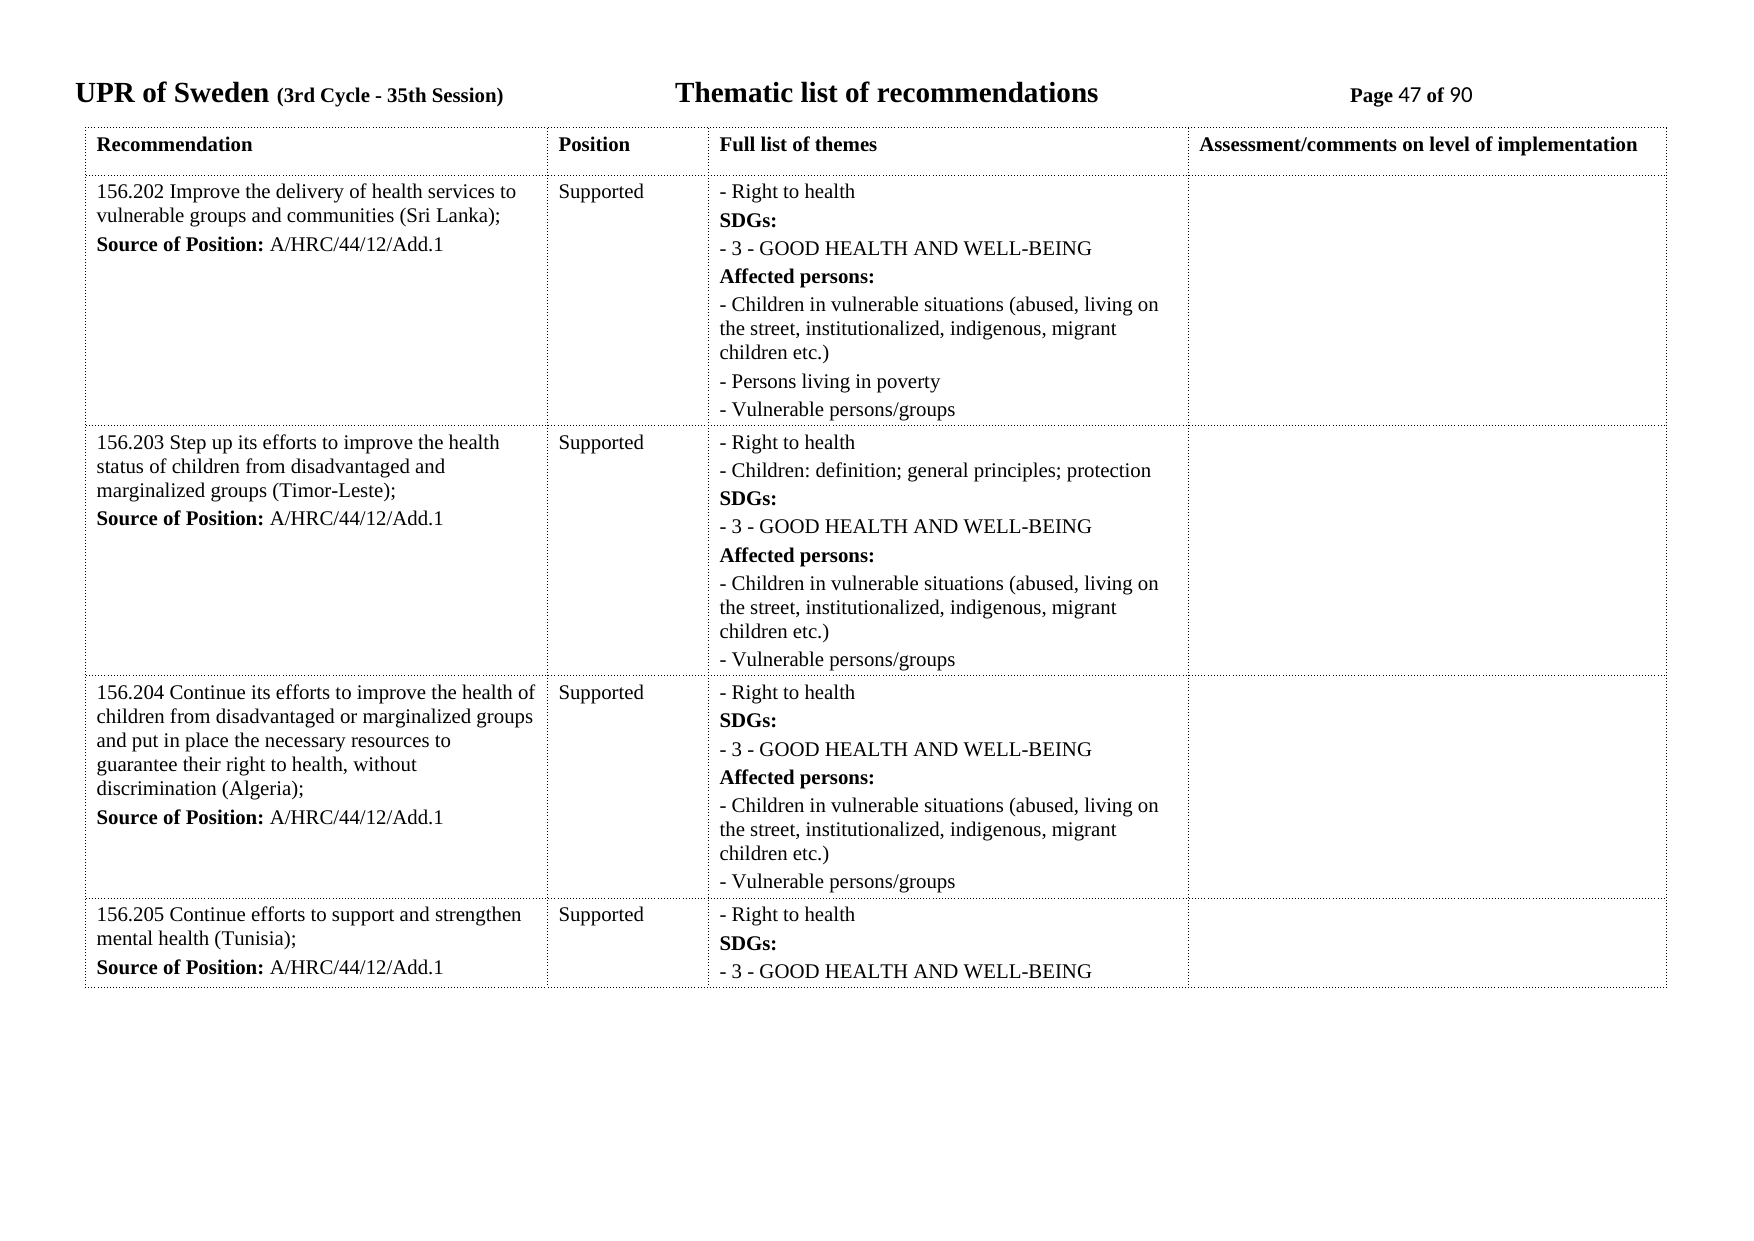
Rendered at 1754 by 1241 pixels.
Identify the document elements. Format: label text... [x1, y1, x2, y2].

table_header Position [547, 127, 708, 174]
table_cell [1188, 898, 1666, 987]
table_cell [1188, 425, 1666, 675]
table_cell 156.204 Continue its efforts to improve the health of children from disadvantaged or marginalized groups and put in place the necessary resources to guarantee their right to health, without discrimination (Algeria); Source of Position: A/HRC/44/12/Add.1 [85, 675, 547, 898]
table_header Full list of themes [708, 127, 1188, 174]
table_cell - Right to health - Children: definition; general principles; protection SDGs: - 3 - GOOD HEALTH AND WELL-BEING Affected persons: - Children in vulnerable situations (abused, living on the street, institutionalized, indigenous, migrant children etc.) - Vulnerable persons/groups [708, 425, 1188, 675]
table_cell - Right to health SDGs: - 3 - GOOD HEALTH AND WELL-BEING Affected persons: - Children in vulnerable situations (abused, living on the street, institutionalized, indigenous, migrant children etc.) - Vulnerable persons/groups [708, 675, 1188, 898]
table_cell - Right to health SDGs: - 3 - GOOD HEALTH AND WELL-BEING Affected persons: - Children in vulnerable situations (abused, living on the street, institutionalized, indigenous, migrant children etc.) - Persons living in poverty - Vulnerable persons/groups [708, 175, 1188, 425]
table_cell [1188, 675, 1666, 898]
table_cell 156.205 Continue efforts to support and strengthen mental health (Tunisia); Source of Position: A/HRC/44/12/Add.1 [85, 898, 547, 987]
table_header Assessment/comments on level of implementation [1188, 127, 1666, 174]
table_cell [1188, 175, 1666, 425]
table_cell Supported [547, 425, 708, 675]
table_cell Supported [547, 175, 708, 425]
table_cell 156.203 Step up its efforts to improve the health status of children from disadvantaged and marginalized groups (Timor-Leste); Source of Position: A/HRC/44/12/Add.1 [85, 425, 547, 675]
table_cell 156.202 Improve the delivery of health services to vulnerable groups and communities (Sri Lanka); Source of Position: A/HRC/44/12/Add.1 [85, 175, 547, 425]
table_cell Supported [547, 898, 708, 987]
table_cell Supported [547, 675, 708, 898]
table_header Recommendation [85, 127, 547, 174]
table_cell - Right to health SDGs: - 3 - GOOD HEALTH AND WELL-BEING [708, 898, 1188, 987]
